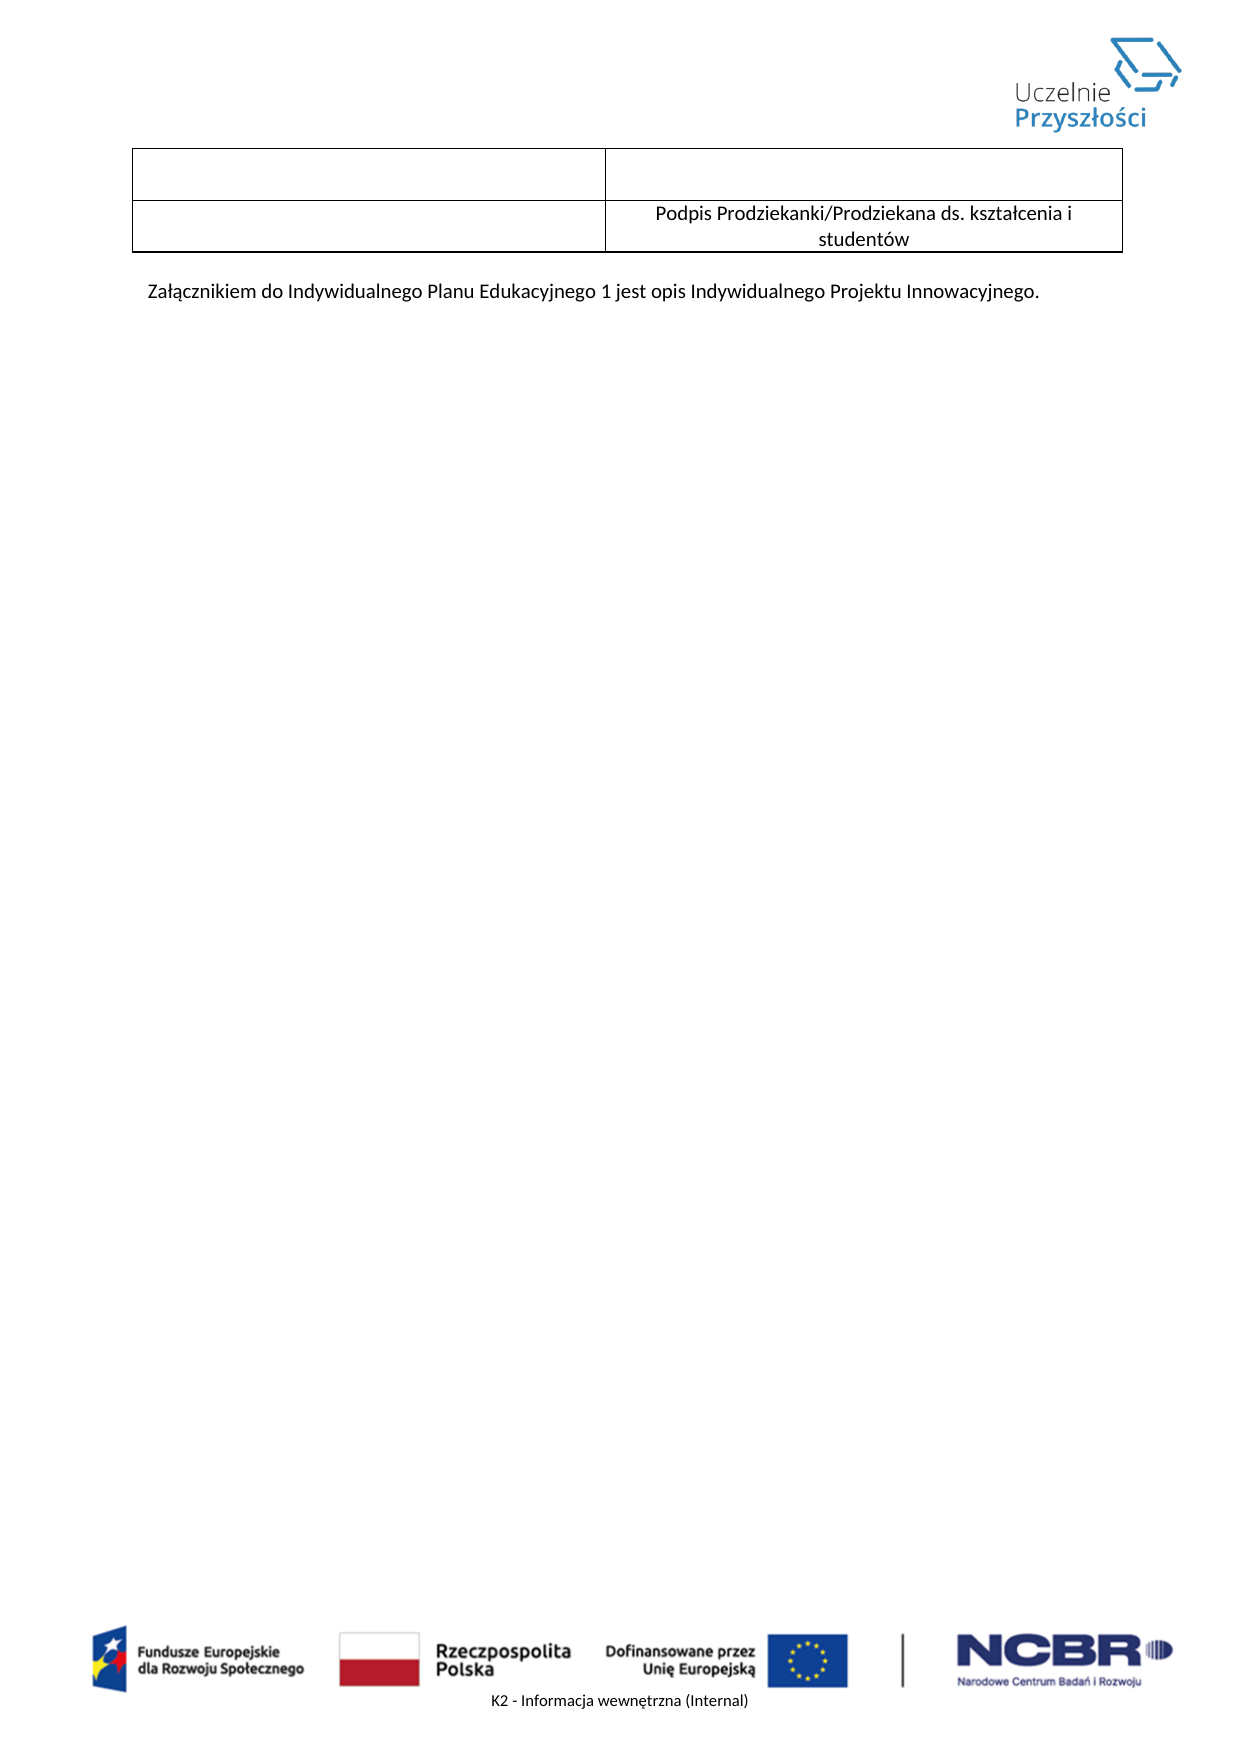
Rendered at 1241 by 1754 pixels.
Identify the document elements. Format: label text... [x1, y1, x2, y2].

table_cell [133, 201, 605, 251]
table_cell Podpis Prodziekanki/Prodziekana ds. kształcenia i studentów [606, 201, 1122, 251]
table_cell [133, 149, 605, 199]
table_cell [606, 149, 1122, 199]
text Załącznikiem do Indywidualnego Planu Edukacyjnego 1 jest opis Indywidualnego Projektu Innowacyjnego. [148, 278, 1107, 303]
picture [991, 21, 1198, 144]
picture [51, 1604, 1213, 1719]
